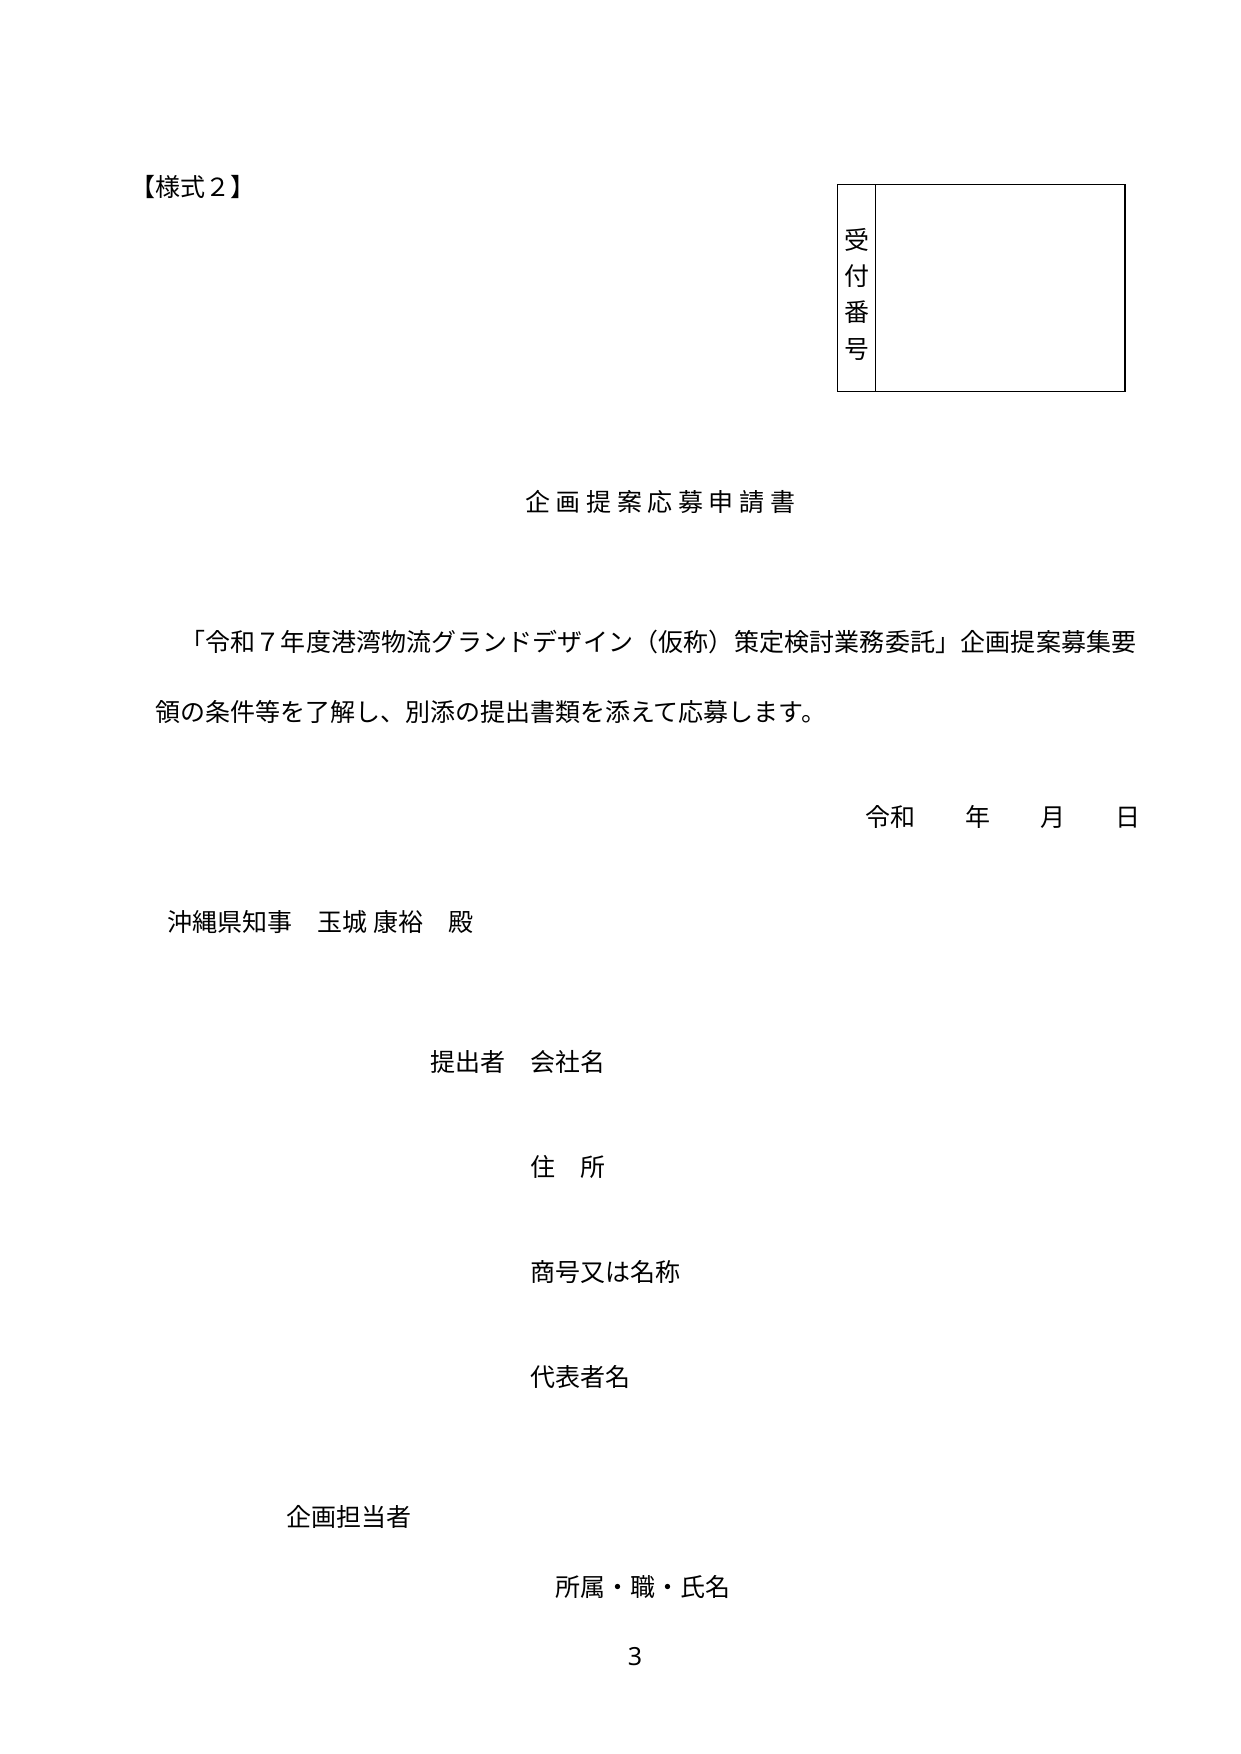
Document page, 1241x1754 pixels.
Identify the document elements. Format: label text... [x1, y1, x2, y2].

table_header [876, 185, 1124, 391]
table_header 受付番号 [838, 185, 875, 391]
text 住 所 [130, 1131, 1140, 1201]
text 企画担当者 [130, 1481, 1140, 1551]
text 代表者名 [130, 1341, 1140, 1411]
text 企 画 提 案 応 募 申 請 書 [155, 466, 1140, 536]
text 【様式２】 [130, 151, 1140, 221]
text 令和 年 月 日 [130, 781, 1140, 851]
text 所属・職・氏名 [130, 1551, 1140, 1621]
text 「令和７年度港湾物流グランドデザイン（仮称）策定検討業務委託」企画提案募集要領の条件等を了解し、別添の提出書類を添えて応募します。 [155, 606, 1140, 746]
text 提出者 会社名 [130, 1026, 1140, 1096]
text 商号又は名称 [130, 1236, 1140, 1306]
text 沖縄県知事 玉城 康裕 殿 [167, 886, 1140, 956]
